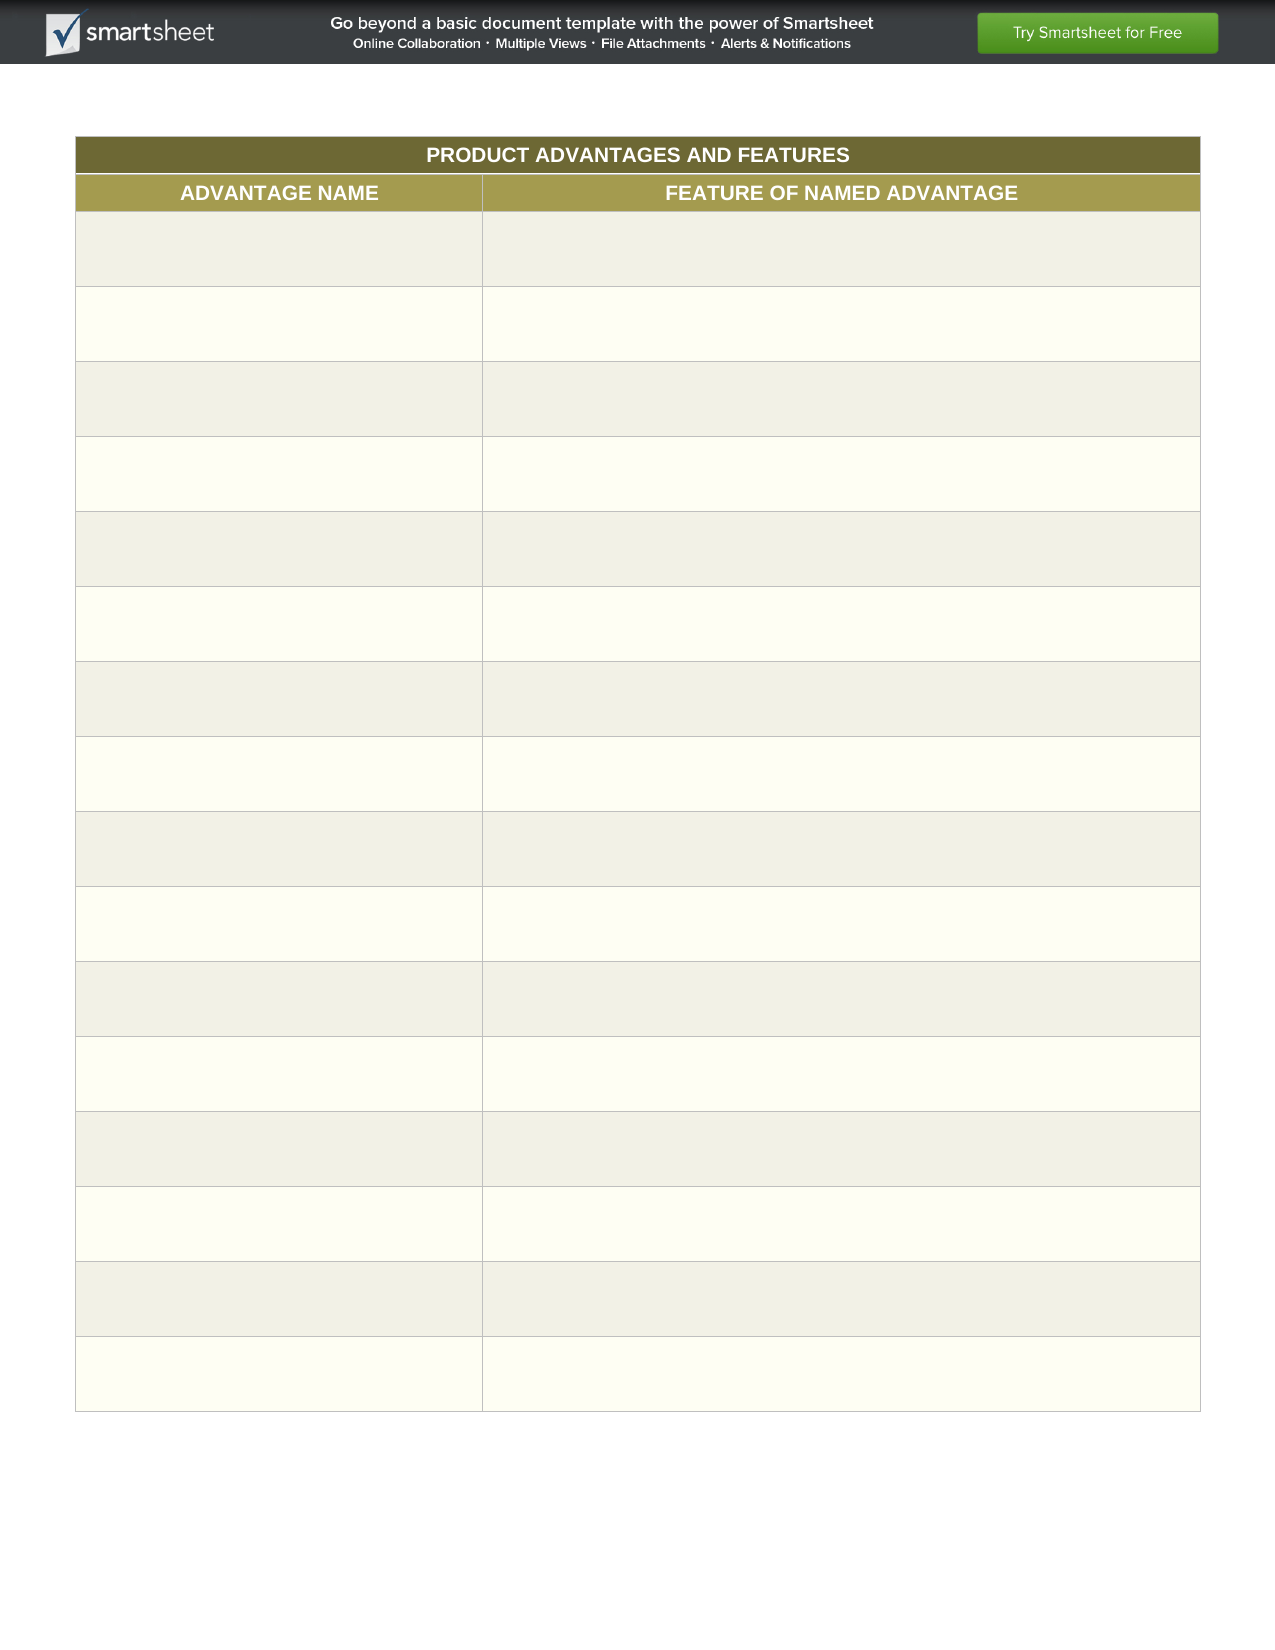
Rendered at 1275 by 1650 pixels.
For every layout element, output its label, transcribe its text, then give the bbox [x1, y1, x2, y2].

table_cell ADVANTAGE NAME [76, 175, 482, 211]
table_cell [483, 587, 1200, 661]
table_cell [76, 1262, 482, 1336]
table_cell [76, 362, 482, 436]
table_cell [76, 512, 482, 586]
picture [0, 0, 1275, 64]
table_cell [76, 1112, 482, 1186]
table_header PRODUCT ADVANTAGES AND FEATURES [76, 137, 1200, 173]
table_cell [483, 287, 1200, 361]
table_cell [76, 1037, 482, 1111]
table_cell [483, 662, 1200, 736]
table_cell [76, 212, 482, 286]
table_cell [483, 212, 1200, 286]
table_cell [76, 962, 482, 1036]
table_cell [483, 812, 1200, 886]
table_cell [483, 1037, 1200, 1111]
table_cell [483, 1337, 1200, 1411]
table_cell [76, 887, 482, 961]
table_cell [76, 812, 482, 886]
table_cell [483, 437, 1200, 511]
table_cell [483, 512, 1200, 586]
table_cell [76, 662, 482, 736]
table_cell [76, 737, 482, 811]
table_cell [483, 1112, 1200, 1186]
table_cell [483, 962, 1200, 1036]
table_cell FEATURE OF NAMED ADVANTAGE [483, 175, 1200, 211]
table_cell [483, 362, 1200, 436]
table_cell [76, 287, 482, 361]
table_cell [483, 1187, 1200, 1261]
table_cell [76, 587, 482, 661]
table_cell [483, 737, 1200, 811]
table_cell [483, 887, 1200, 961]
table_cell [76, 1337, 482, 1411]
table_cell [483, 1262, 1200, 1336]
table_cell [76, 437, 482, 511]
table_cell [76, 1187, 482, 1261]
